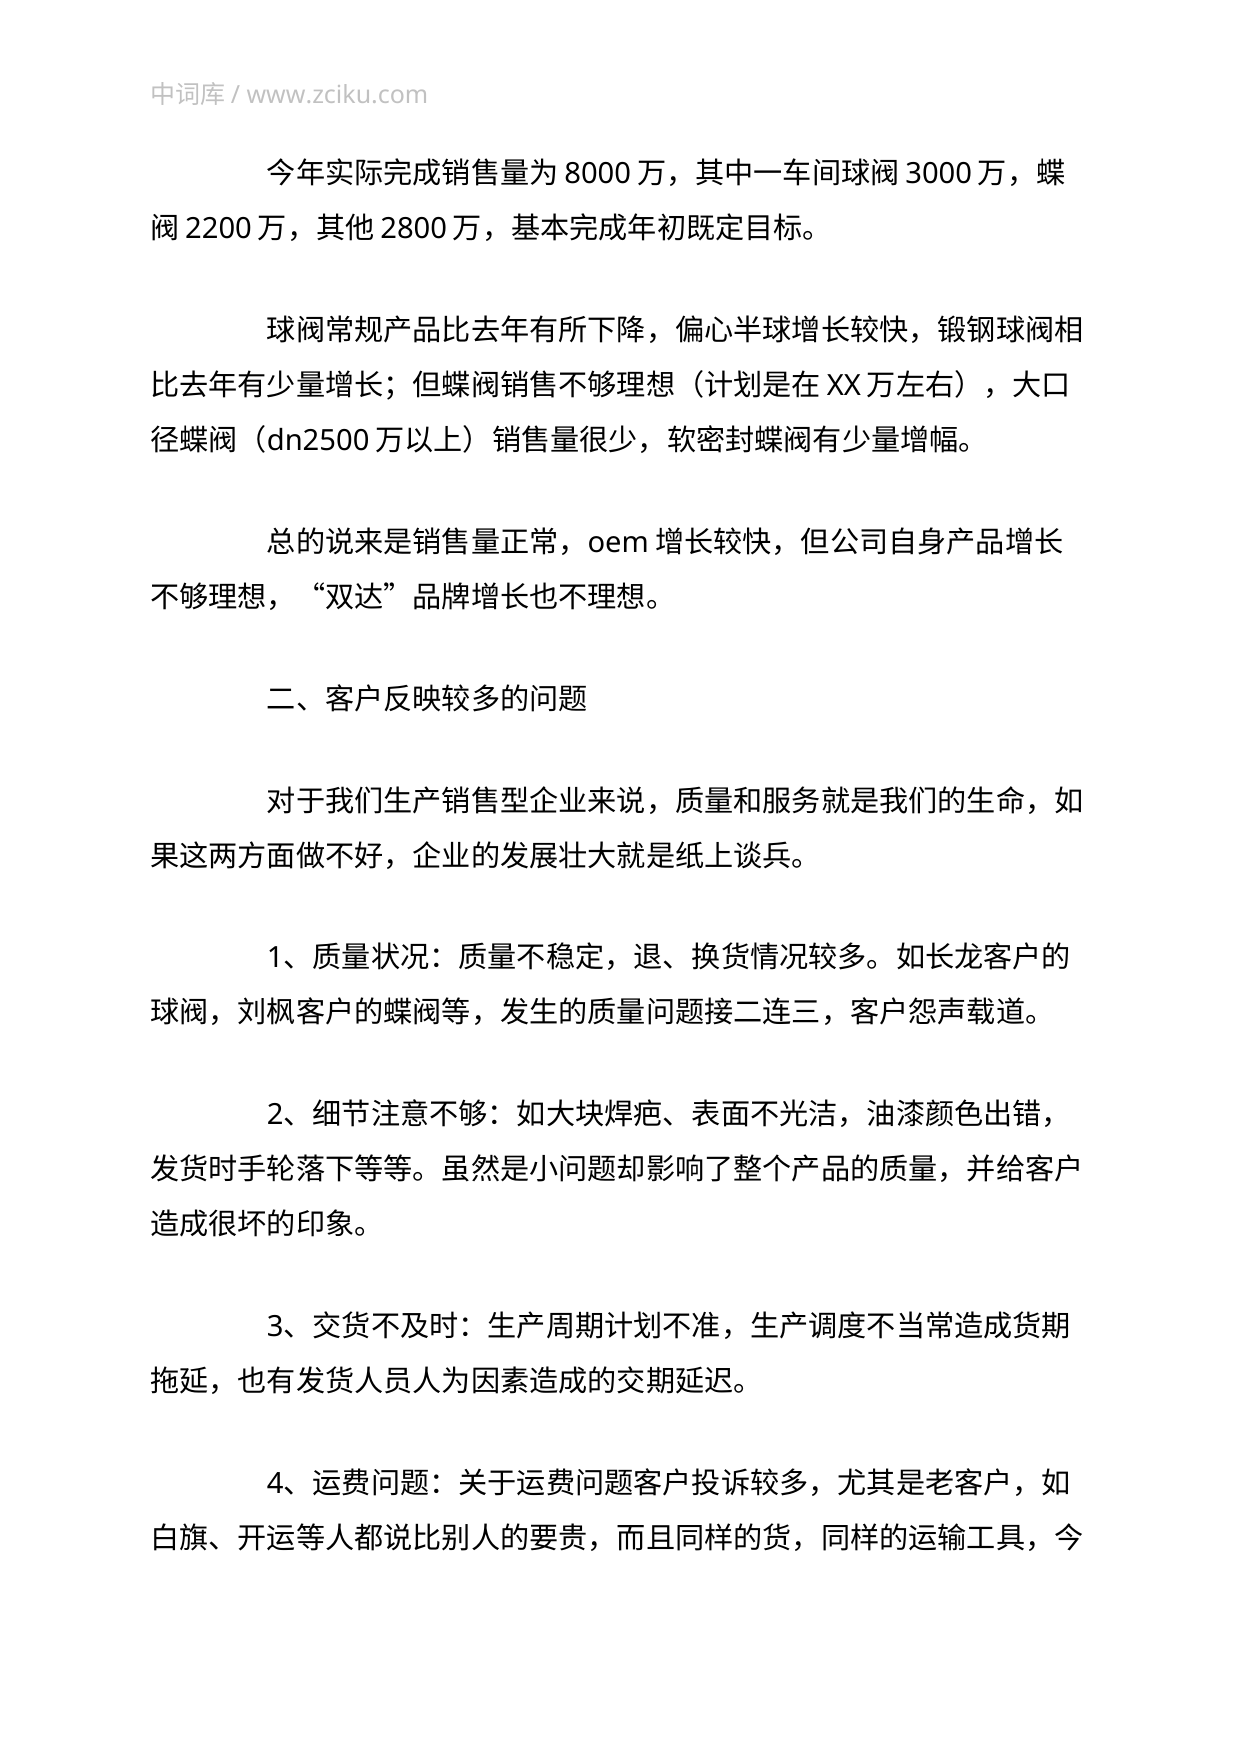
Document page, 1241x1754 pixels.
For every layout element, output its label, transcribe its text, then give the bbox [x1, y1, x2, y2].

text 今年实际完成销售量为8000万，其中一车间球阀3000万，蝶阀2200万，其他2800万，基本完成年初既定目标。 [150, 150, 1090, 247]
text 球阀常规产品比去年有所下降，偏心半球增长较快，锻钢球阀相比去年有少量增长；但蝶阀销售不够理想（计划是在XX万左右），大口径蝶阀（dn2500万以上）销售量很少，软密封蝶阀有少量增幅。 [150, 307, 1090, 459]
text 2、细节注意不够：如大块焊疤、表面不光洁，油漆颜色出错，发货时手轮落下等等。虽然是小问题却影响了整个产品的质量，并给客户造成很坏的印象。 [150, 1091, 1090, 1243]
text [150, 1459, 1090, 1557]
text 对于我们生产销售型企业来说，质量和服务就是我们的生命，如果这两方面做不好，企业的发展壮大就是纸上谈兵。 [150, 777, 1090, 874]
text 二、客户反映较多的问题 [150, 676, 1090, 718]
text 总的说来是销售量正常，oem增长较快，但公司自身产品增长不够理想，“双达”品牌增长也不理想。 [150, 519, 1090, 616]
text 1、质量状况：质量不稳定，退、换货情况较多。如长龙客户的球阀，刘枫客户的蝶阀等，发生的质量问题接二连三，客户怨声载道。 [150, 934, 1090, 1031]
text 3、交货不及时：生产周期计划不准，生产调度不当常造成货期拖延，也有发货人员人为因素造成的交期延迟。 [150, 1302, 1090, 1400]
